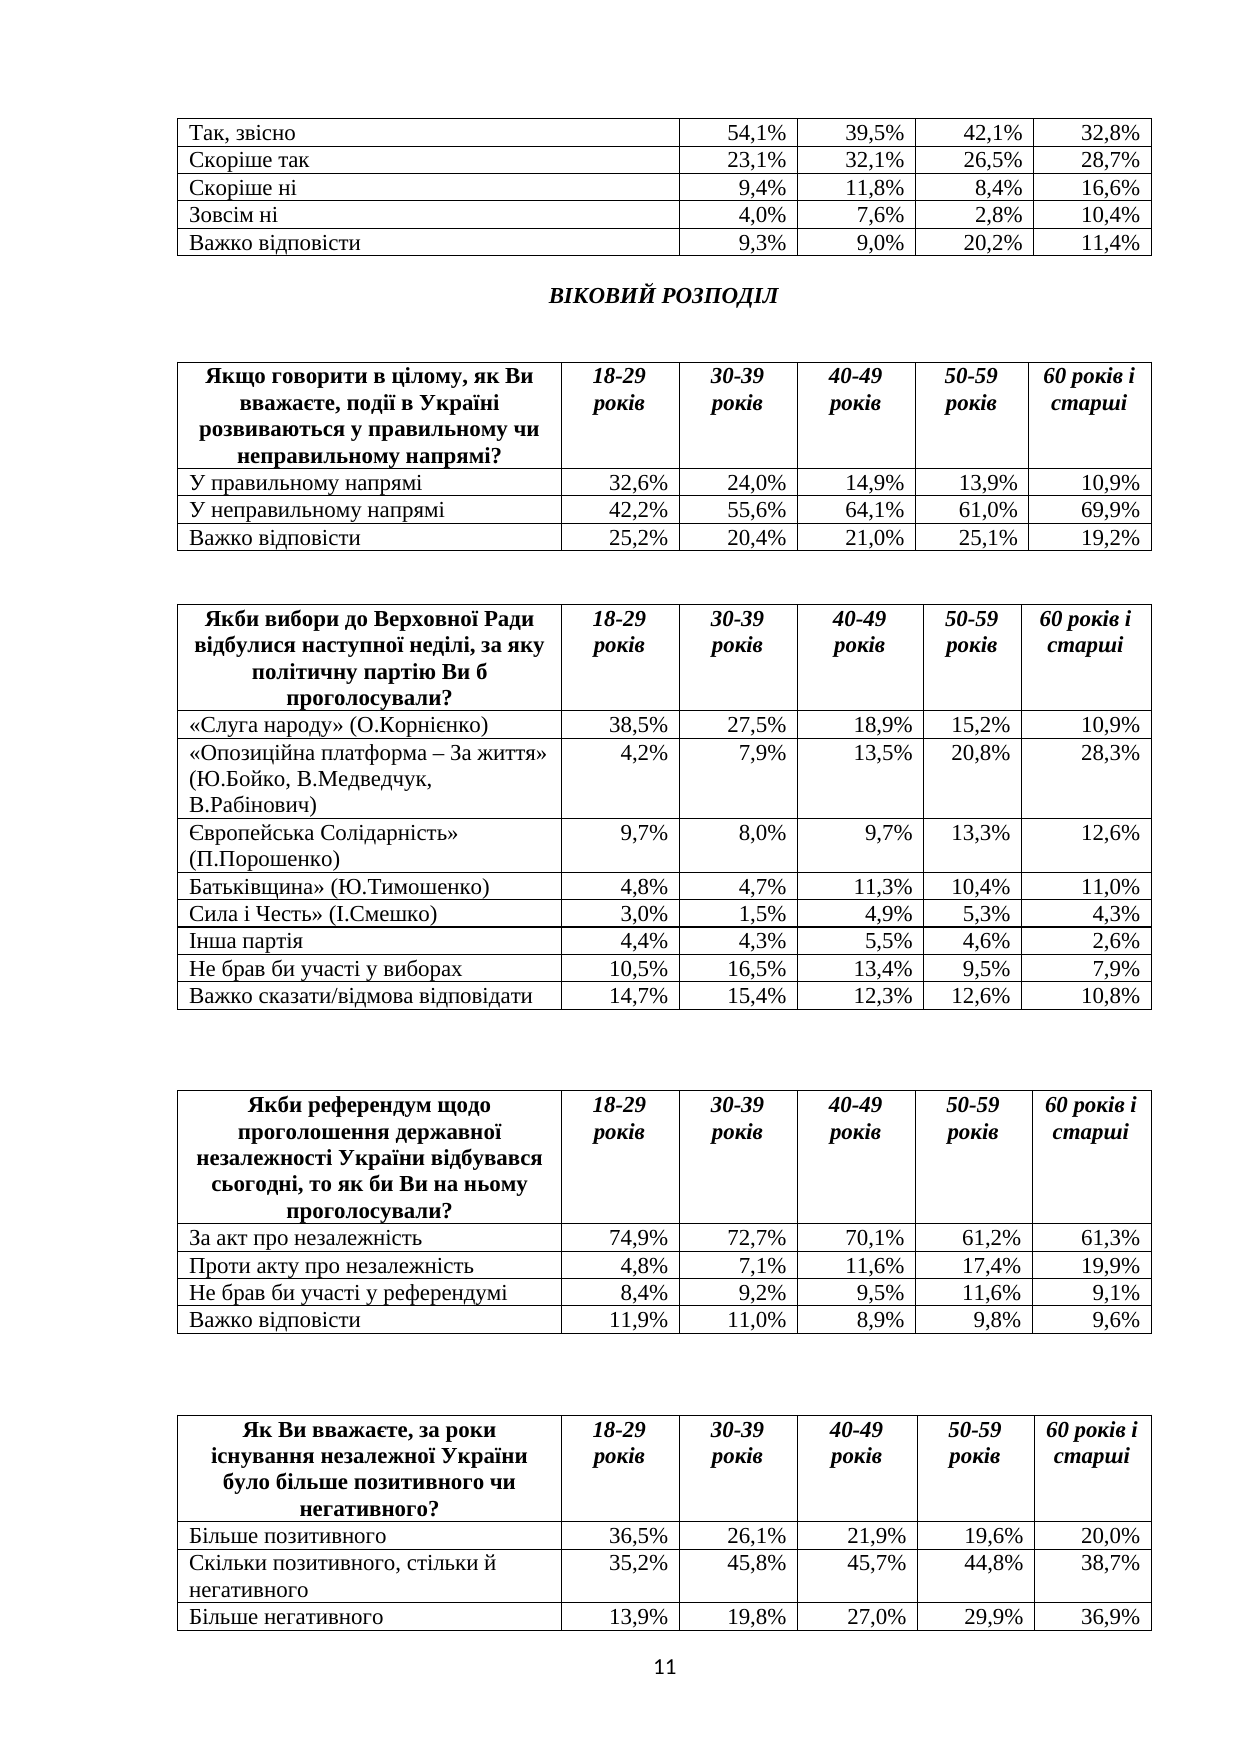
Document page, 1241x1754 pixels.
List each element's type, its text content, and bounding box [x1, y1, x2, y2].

table_cell Батьківщина» (Ю.Тимошенко) [178, 873, 561, 899]
table_cell 5,5% [798, 928, 923, 954]
table_cell Важко відповісти [178, 1306, 561, 1333]
table_header 60 років і старші [1033, 1091, 1151, 1223]
table_cell Європейська Солідарність» (П.Порошенко) [178, 819, 561, 872]
table_header 30-39 років [680, 605, 797, 710]
table_cell 39,5% [798, 119, 915, 146]
table_cell 45,7% [798, 1550, 917, 1602]
table_cell 17,4% [916, 1252, 1032, 1278]
table_cell Скоріше ні [178, 174, 679, 200]
table_cell 2,6% [1022, 928, 1151, 954]
table_cell 19,2% [1029, 524, 1151, 550]
table_cell 8,4% [916, 174, 1033, 200]
table_cell 15,2% [924, 711, 1021, 738]
table_cell 20,2% [916, 229, 1033, 255]
table_cell 19,6% [918, 1522, 1034, 1548]
table_cell 13,9% [916, 469, 1028, 495]
table_header 50-59 років [924, 605, 1021, 710]
table_cell 36,5% [562, 1522, 679, 1548]
table_header 60 років і старші [1029, 363, 1151, 468]
table_cell 10,8% [1022, 982, 1151, 1009]
table_cell 13,5% [798, 739, 923, 818]
table_cell Скільки позитивного, стільки й негативного [178, 1550, 561, 1602]
table_cell 9,1% [1033, 1279, 1151, 1305]
table_cell 32,6% [562, 469, 679, 495]
table_cell 9,7% [562, 819, 679, 872]
table_header 50-59 років [916, 1091, 1032, 1223]
table_header Як Ви вважаєте, за роки існування незалежної України було більше позитивного чи негативного? [178, 1416, 561, 1521]
table_cell 8,4% [562, 1279, 679, 1305]
table_cell 20,8% [924, 739, 1021, 818]
table_cell 9,4% [680, 174, 797, 200]
table_cell 27,5% [680, 711, 797, 738]
table_cell 24,0% [680, 469, 797, 495]
table_cell «Опозиційна платформа – За життя» (Ю.Бойко, В.Медведчук, В.Рабінович) [178, 739, 561, 818]
table_cell 11,6% [916, 1279, 1032, 1305]
table_cell 9,5% [924, 955, 1021, 981]
table_cell 9,8% [916, 1306, 1032, 1333]
table_header 60 років і старші [1035, 1416, 1151, 1521]
table_cell 12,6% [1022, 819, 1151, 872]
table_cell 38,7% [1035, 1550, 1151, 1602]
table_cell 74,9% [562, 1224, 679, 1251]
table_header 40-49 років [798, 1416, 917, 1521]
table_cell 69,9% [1029, 496, 1151, 523]
table_header Якби вибори до Верховної Ради відбулися наступної неділі, за яку політичну партію Ви б проголосували? [178, 605, 561, 710]
table_cell 7,9% [680, 739, 797, 818]
table_cell 38,5% [562, 711, 679, 738]
table_cell Скоріше так [178, 147, 679, 173]
table_cell 27,0% [798, 1603, 917, 1629]
table_header 30-39 років [680, 1091, 797, 1223]
table_cell 23,1% [680, 147, 797, 173]
table_cell Важко відповісти [178, 524, 561, 550]
table_cell 12,3% [798, 982, 923, 1009]
table_cell Сила і Честь» (І.Смешко) [178, 900, 561, 926]
table_cell Більше позитивного [178, 1522, 561, 1548]
table_cell 7,6% [798, 201, 915, 228]
table_cell 11,6% [798, 1252, 915, 1278]
table_cell 19,8% [680, 1603, 797, 1629]
table_cell 55,6% [680, 496, 797, 523]
table_cell 16,5% [680, 955, 797, 981]
table_cell 42,1% [916, 119, 1033, 146]
table_cell «Слуга народу» (О.Корнієнко) [178, 711, 561, 738]
table_cell 9,6% [1033, 1306, 1151, 1333]
text ВІКОВИЙ РОЗПОДІЛ [177, 282, 1152, 309]
table_cell 25,1% [916, 524, 1028, 550]
table_cell Важко сказати/відмова відповідати [178, 982, 561, 1009]
table_cell 21,9% [798, 1522, 917, 1548]
table_header 40-49 років [798, 1091, 915, 1223]
table_cell 4,3% [1022, 900, 1151, 926]
table_cell 13,9% [562, 1603, 679, 1629]
table_cell 10,9% [1029, 469, 1151, 495]
table_cell 9,7% [798, 819, 923, 872]
table_cell 9,2% [680, 1279, 797, 1305]
table_header 50-59 років [918, 1416, 1034, 1521]
table_cell 4,6% [924, 928, 1021, 954]
table_cell 4,2% [562, 739, 679, 818]
table_header 18-29 років [562, 1416, 679, 1521]
table_cell 28,7% [1034, 147, 1151, 173]
table_cell 11,9% [562, 1306, 679, 1333]
table_header 50-59 років [916, 363, 1028, 468]
table_cell 9,5% [798, 1279, 915, 1305]
table_cell 42,2% [562, 496, 679, 523]
table_cell 7,9% [1022, 955, 1151, 981]
table_cell 1,5% [680, 900, 797, 926]
table_header 18-29 років [562, 605, 679, 710]
table_cell 4,8% [562, 1252, 679, 1278]
table_cell 72,7% [680, 1224, 797, 1251]
table_cell Проти акту про незалежність [178, 1252, 561, 1278]
table_cell 70,1% [798, 1224, 915, 1251]
table_cell 8,9% [798, 1306, 915, 1333]
table_cell 10,4% [1034, 201, 1151, 228]
table_cell 4,0% [680, 201, 797, 228]
table_cell Так, звісно [178, 119, 679, 146]
table_cell 2,8% [916, 201, 1033, 228]
table_cell 61,3% [1033, 1224, 1151, 1251]
table_cell 13,3% [924, 819, 1021, 872]
table_cell 32,8% [1034, 119, 1151, 146]
table_cell У правильному напрямі [178, 469, 561, 495]
table_cell Не брав би участі у референдумі [178, 1279, 561, 1305]
table_cell 4,7% [680, 873, 797, 899]
table_cell 9,3% [680, 229, 797, 255]
table_cell 64,1% [798, 496, 915, 523]
table_cell 28,3% [1022, 739, 1151, 818]
table_header 40-49 років [798, 363, 915, 468]
table_cell 54,1% [680, 119, 797, 146]
table_cell 19,9% [1033, 1252, 1151, 1278]
table_cell Важко відповісти [178, 229, 679, 255]
table_cell 11,8% [798, 174, 915, 200]
table_cell 4,4% [562, 928, 679, 954]
table_cell 7,1% [680, 1252, 797, 1278]
table_cell 15,4% [680, 982, 797, 1009]
table_cell 21,0% [798, 524, 915, 550]
table_header 30-39 років [680, 1416, 797, 1521]
table_cell 4,9% [798, 900, 923, 926]
table_cell 11,3% [798, 873, 923, 899]
table_cell 12,6% [924, 982, 1021, 1009]
table_cell У неправильному напрямі [178, 496, 561, 523]
table_cell 45,8% [680, 1550, 797, 1602]
table_cell Більше негативного [178, 1603, 561, 1629]
table_cell 4,8% [562, 873, 679, 899]
table_cell 11,0% [680, 1306, 797, 1333]
table_cell 29,9% [918, 1603, 1034, 1629]
table_cell 8,0% [680, 819, 797, 872]
table_cell 9,0% [798, 229, 915, 255]
table_cell 32,1% [798, 147, 915, 173]
table_cell За акт про незалежність [178, 1224, 561, 1251]
table_cell Зовсім ні [178, 201, 679, 228]
table_header 30-39 років [680, 363, 797, 468]
table_cell 4,3% [680, 928, 797, 954]
table_cell 25,2% [562, 524, 679, 550]
table_cell 20,4% [680, 524, 797, 550]
table_cell 14,7% [562, 982, 679, 1009]
table_cell 10,9% [1022, 711, 1151, 738]
table_cell 11,0% [1022, 873, 1151, 899]
table_cell 18,9% [798, 711, 923, 738]
table_cell 26,5% [916, 147, 1033, 173]
table_header 60 років і старші [1022, 605, 1151, 710]
table_header 18-29 років [562, 1091, 679, 1223]
table_cell 35,2% [562, 1550, 679, 1602]
table_cell 11,4% [1034, 229, 1151, 255]
table_cell Не брав би участі у виборах [178, 955, 561, 981]
table_cell 14,9% [798, 469, 915, 495]
table_header 18-29 років [562, 363, 679, 468]
table_cell 61,2% [916, 1224, 1032, 1251]
table_header 40-49 років [798, 605, 923, 710]
table_header Якщо говорити в цілому, як Ви вважаєте, події в Україні розвиваються у правильному чи неправильному напрямі? [178, 363, 561, 468]
table_cell 20,0% [1035, 1522, 1151, 1548]
table_cell 44,8% [918, 1550, 1034, 1602]
table_cell 13,4% [798, 955, 923, 981]
table_cell 10,4% [924, 873, 1021, 899]
table_header Якби референдум щодо проголошення державної незалежності України відбувався сьогодні, то як би Ви на ньому проголосували? [178, 1091, 561, 1223]
table_cell 3,0% [562, 900, 679, 926]
table_cell Інша партія [178, 928, 561, 954]
table_cell 36,9% [1035, 1603, 1151, 1629]
table_cell 26,1% [680, 1522, 797, 1548]
table_cell 5,3% [924, 900, 1021, 926]
table_cell 16,6% [1034, 174, 1151, 200]
table_cell 10,5% [562, 955, 679, 981]
table_cell 61,0% [916, 496, 1028, 523]
